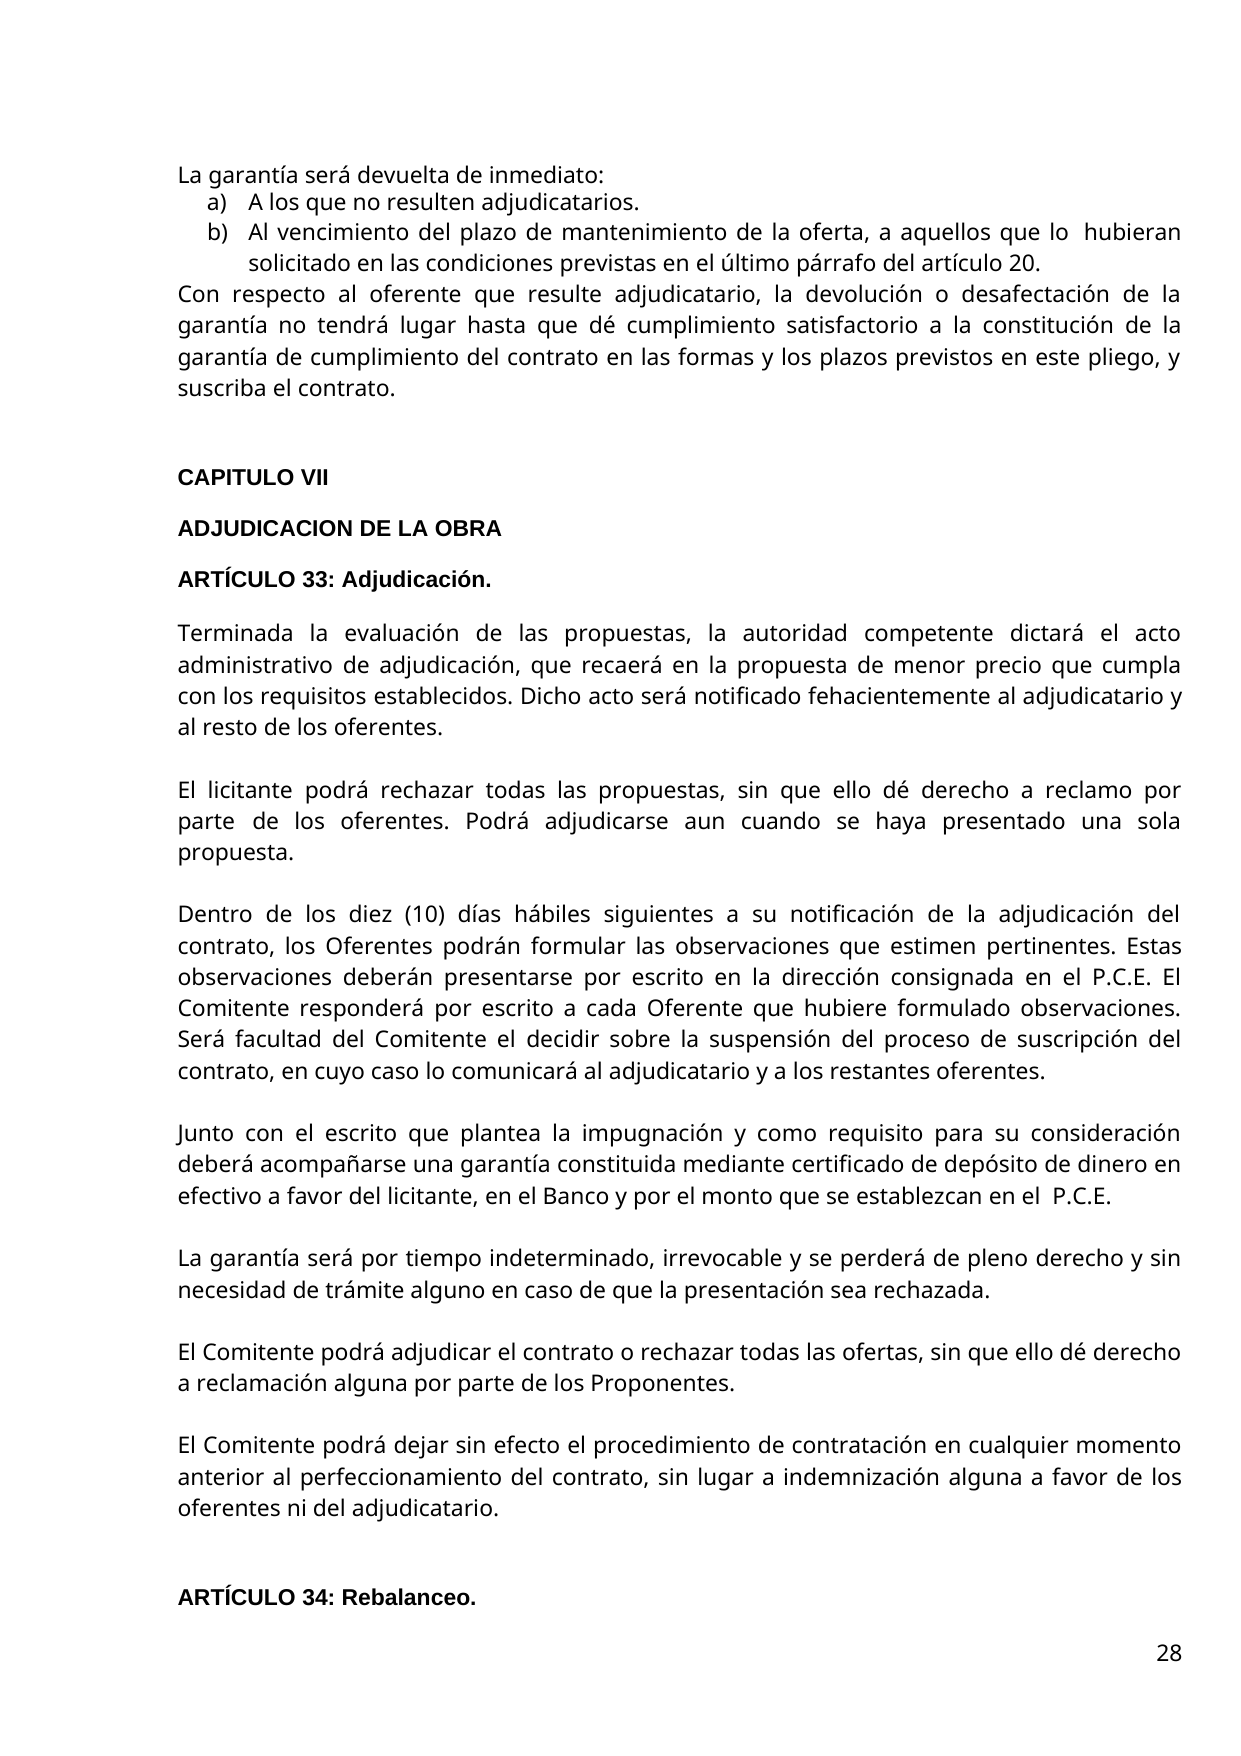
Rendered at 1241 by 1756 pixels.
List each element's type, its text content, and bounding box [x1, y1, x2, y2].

text Con respecto al oferente que resulte adjudicatario, la devolución o desafectación de la garantía no tendrá lugar hasta que dé cumplimiento satisfactorio a la constitución de la garantía de cumplimiento del contrato en las formas y los plazos previstos en este pliego, y suscriba el contrato. [177, 278, 1182, 403]
list Al vencimiento del plazo de mantenimiento de la oferta, a aquellos que lo hubieran solicitado en las condiciones previstas en el último párrafo del artículo 20. [207, 216, 1182, 278]
text El Comitente podrá dejar sin efecto el procedimiento de contratación en cualquier momento anterior al perfeccionamiento del contrato, sin lugar a indemnización alguna a favor de los oferentes ni del adjudicatario. [177, 1429, 1182, 1523]
subtitle CAPITULO VII ADJUDICACION DE LA OBRA [177, 464, 502, 541]
text El Comitente podrá adjudicar el contrato o rechazar todas las ofertas, sin que ello dé derecho a reclamación alguna por parte de los Proponentes. [177, 1336, 1182, 1398]
text La garantía será por tiempo indeterminado, irrevocable y se perderá de pleno derecho y sin necesidad de trámite alguno en caso de que la presentación sea rechazada. [177, 1242, 1182, 1305]
subtitle ARTÍCULO 33: Adjudicación. [177, 566, 1196, 592]
subtitle ARTÍCULO 34: Rebalanceo. [177, 1584, 1196, 1611]
text Terminada la evaluación de las propuestas, la autoridad competente dictará el acto administrativo de adjudicación, que recaerá en la propuesta de menor precio que cumpla con los requisitos establecidos. Dicho acto será notificado fehacientemente al adjudicatario y al resto de los oferentes. [177, 617, 1182, 742]
text La garantía será devuelta de inmediato: [177, 163, 1196, 189]
text Junto con el escrito que plantea la impugnación y como requisito para su consideración deberá acompañarse una garantía constituida mediante certificado de depósito de dinero en efectivo a favor del licitante, en el Banco y por el monto que se establezcan en el P.C.E. [177, 1117, 1182, 1211]
list A los que no resulten adjudicatarios. [207, 189, 1196, 215]
text Dentro de los diez (10) días hábiles siguientes a su notificación de la adjudicación del contrato, los Oferentes podrán formular las observaciones que estimen pertinentes. Estas observaciones deberán presentarse por escrito en la dirección consignada en el P.C.E. El Comitente responderá por escrito a cada Oferente que hubiere formulado observaciones. Será facultad del Comitente el decidir sobre la suspensión del proceso de suscripción del contrato, en cuyo caso lo comunicará al adjudicatario y a los restantes oferentes. [177, 898, 1182, 1086]
text El licitante podrá rechazar todas las propuestas, sin que ello dé derecho a reclamo por parte de los oferentes. Podrá adjudicarse aun cuando se haya presentado una sola propuesta. [177, 774, 1181, 867]
